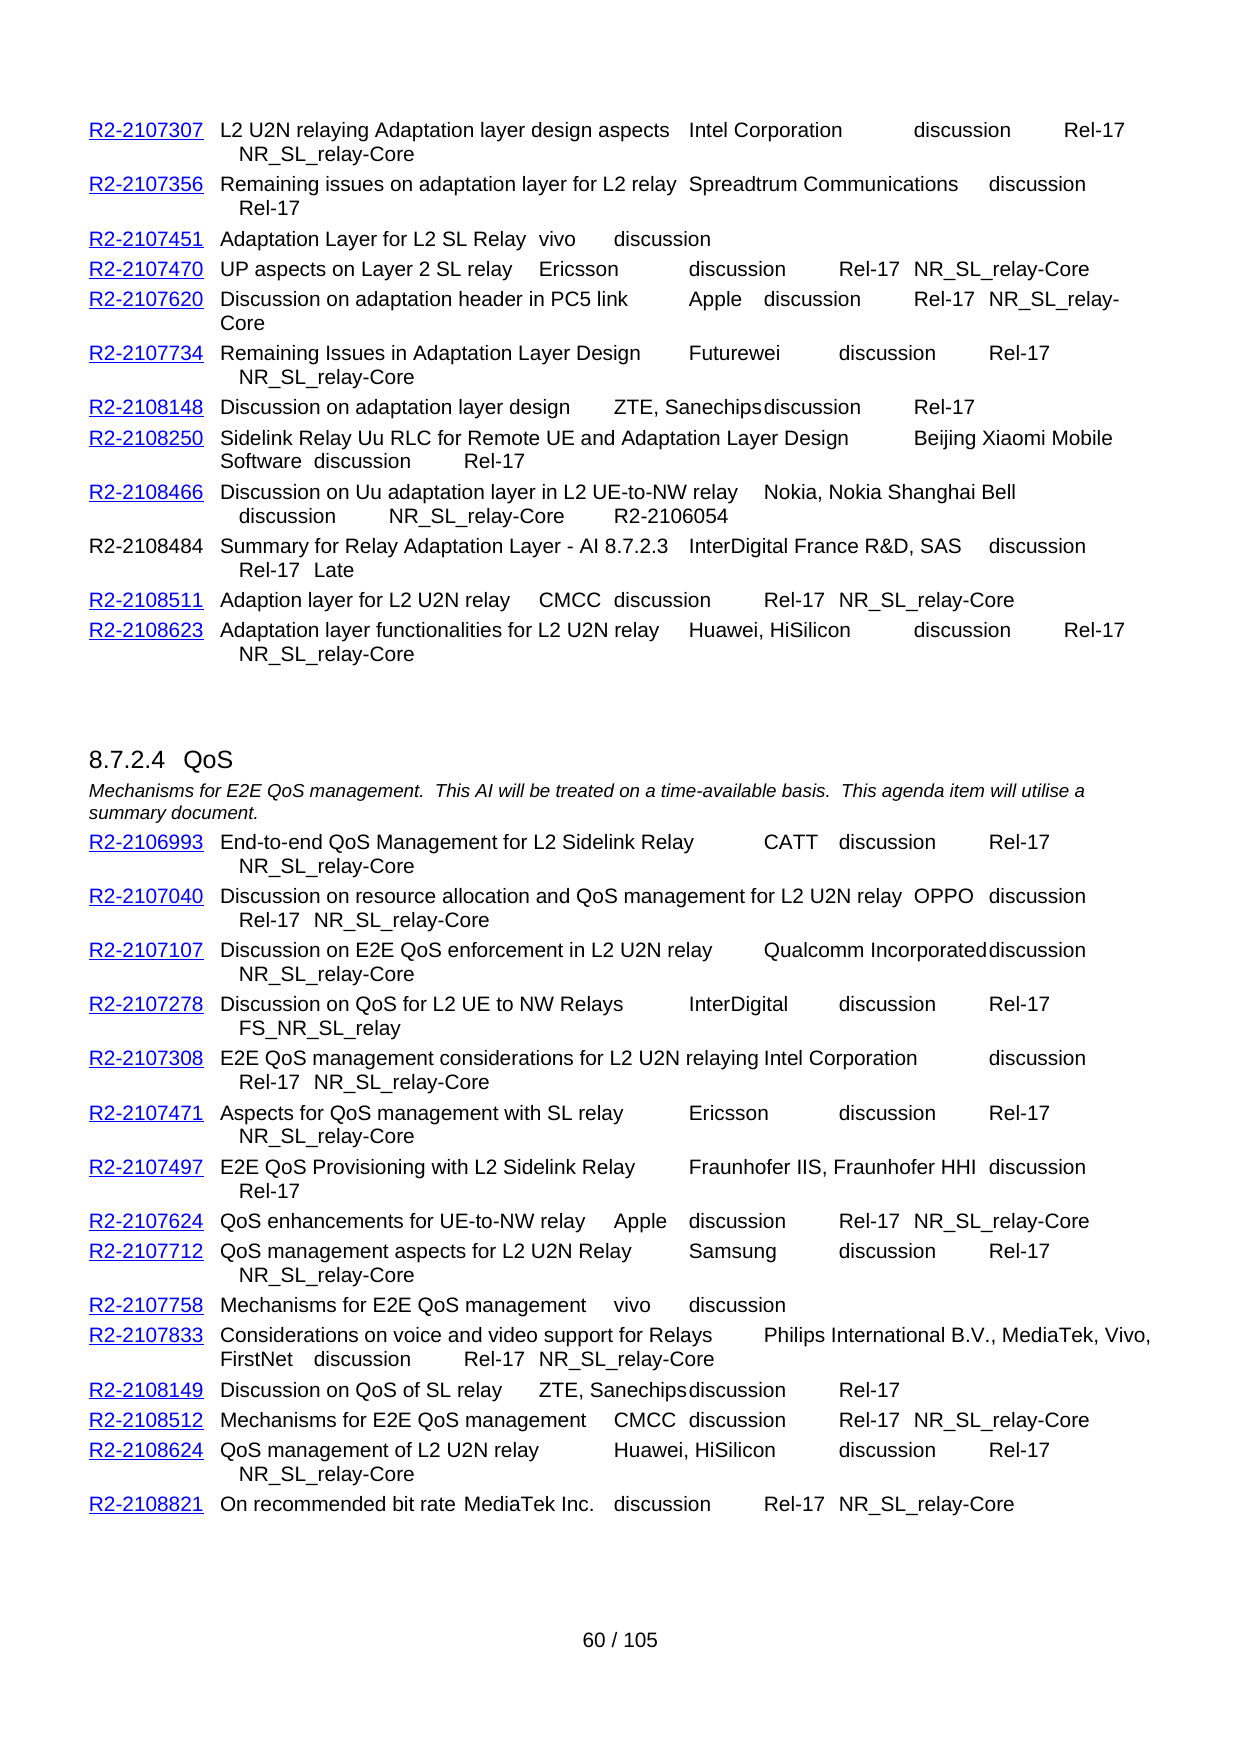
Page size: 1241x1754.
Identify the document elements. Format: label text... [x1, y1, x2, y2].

title R2-2107758 Mechanisms for E2E QoS management vivo discussion [89, 1293, 1152, 1317]
title R2-2107107 Discussion on E2E QoS enforcement in L2 U2N relay Qualcomm Incorporated discussion NR_SL_relay-Core [89, 938, 1152, 986]
title R2-2108250 Sidelink Relay Uu RLC for Remote UE and Adaptation Layer Design Beijing Xiaomi Mobile Software discussion Rel-17 [89, 425, 1152, 473]
title R2-2108511 Adaption layer for L2 U2N relay CMCC discussion Rel-17 NR_SL_relay-Core [89, 588, 1152, 612]
subtitle 8.7.2.4 QoS [89, 745, 1152, 774]
title R2-2107308 E2E QoS management considerations for L2 U2N relaying Intel Corporation discussion Rel-17 NR_SL_relay-Core [89, 1046, 1152, 1094]
title R2-2108821 On recommended bit rate MediaTek Inc. discussion Rel-17 NR_SL_relay-Core [89, 1492, 1152, 1516]
title R2-2108624 QoS management of L2 U2N relay Huawei, HiSilicon discussion Rel-17 NR_SL_relay-Core [89, 1438, 1152, 1486]
text Mechanisms for E2E QoS management. This AI will be treated on a time-available basis. This agenda item will utilise a summary document. [89, 780, 1152, 823]
title R2-2107712 QoS management aspects for L2 U2N Relay Samsung discussion Rel-17 NR_SL_relay-Core [89, 1239, 1152, 1287]
title R2-2107471 Aspects for QoS management with SL relay Ericsson discussion Rel-17 NR_SL_relay-Core [89, 1100, 1152, 1148]
title R2-2108512 Mechanisms for E2E QoS management CMCC discussion Rel-17 NR_SL_relay-Core [89, 1408, 1152, 1432]
title R2-2107497 E2E QoS Provisioning with L2 Sidelink Relay Fraunhofer IIS, Fraunhofer HHI discussion Rel-17 [89, 1154, 1152, 1202]
title R2-2107307 L2 U2N relaying Adaptation layer design aspects Intel Corporation discussion Rel-17 NR_SL_relay-Core [89, 118, 1152, 166]
title R2-2107624 QoS enhancements for UE-to-NW relay Apple discussion Rel-17 NR_SL_relay-Core [89, 1209, 1152, 1233]
title R2-2108623 Adaptation layer functionalities for L2 U2N relay Huawei, HiSilicon discussion Rel-17 NR_SL_relay-Core [89, 618, 1152, 666]
title R2-2107620 Discussion on adaptation header in PC5 link Apple discussion Rel-17 NR_SL_relay-Core [89, 287, 1152, 335]
title R2-2107470 UP aspects on Layer 2 SL relay Ericsson discussion Rel-17 NR_SL_relay-Core [89, 257, 1152, 281]
title R2-2108148 Discussion on adaptation layer design ZTE, Sanechips discussion Rel-17 [89, 395, 1152, 419]
title R2-2107734 Remaining Issues in Adaptation Layer Design Futurewei discussion Rel-17 NR_SL_relay-Core [89, 341, 1152, 389]
title R2-2106993 End-to-end QoS Management for L2 Sidelink Relay CATT discussion Rel-17 NR_SL_relay-Core [89, 829, 1152, 877]
title R2-2108466 Discussion on Uu adaptation layer in L2 UE-to-NW relay Nokia, Nokia Shanghai Bell discussion NR_SL_relay-Core R2-2106054 [89, 479, 1152, 527]
title R2-2107356 Remaining issues on adaptation layer for L2 relay Spreadtrum Communications discussion Rel-17 [89, 172, 1152, 220]
title R2-2107451 Adaptation Layer for L2 SL Relay vivo discussion [89, 226, 1152, 250]
title R2-2107040 Discussion on resource allocation and QoS management for L2 U2N relay OPPO discussion Rel-17 NR_SL_relay-Core [89, 884, 1152, 932]
title R2-2108149 Discussion on QoS of SL relay ZTE, Sanechips discussion Rel-17 [89, 1377, 1152, 1401]
title R2-2108484 Summary for Relay Adaptation Layer - AI 8.7.2.3 InterDigital France R&D, SAS discussion Rel-17 Late [89, 534, 1152, 582]
title R2-2107833 Considerations on voice and video support for Relays Philips International B.V., MediaTek, Vivo, FirstNet discussion Rel-17 NR_SL_relay-Core [89, 1323, 1152, 1371]
title R2-2107278 Discussion on QoS for L2 UE to NW Relays InterDigital discussion Rel-17 FS_NR_SL_relay [89, 992, 1152, 1040]
